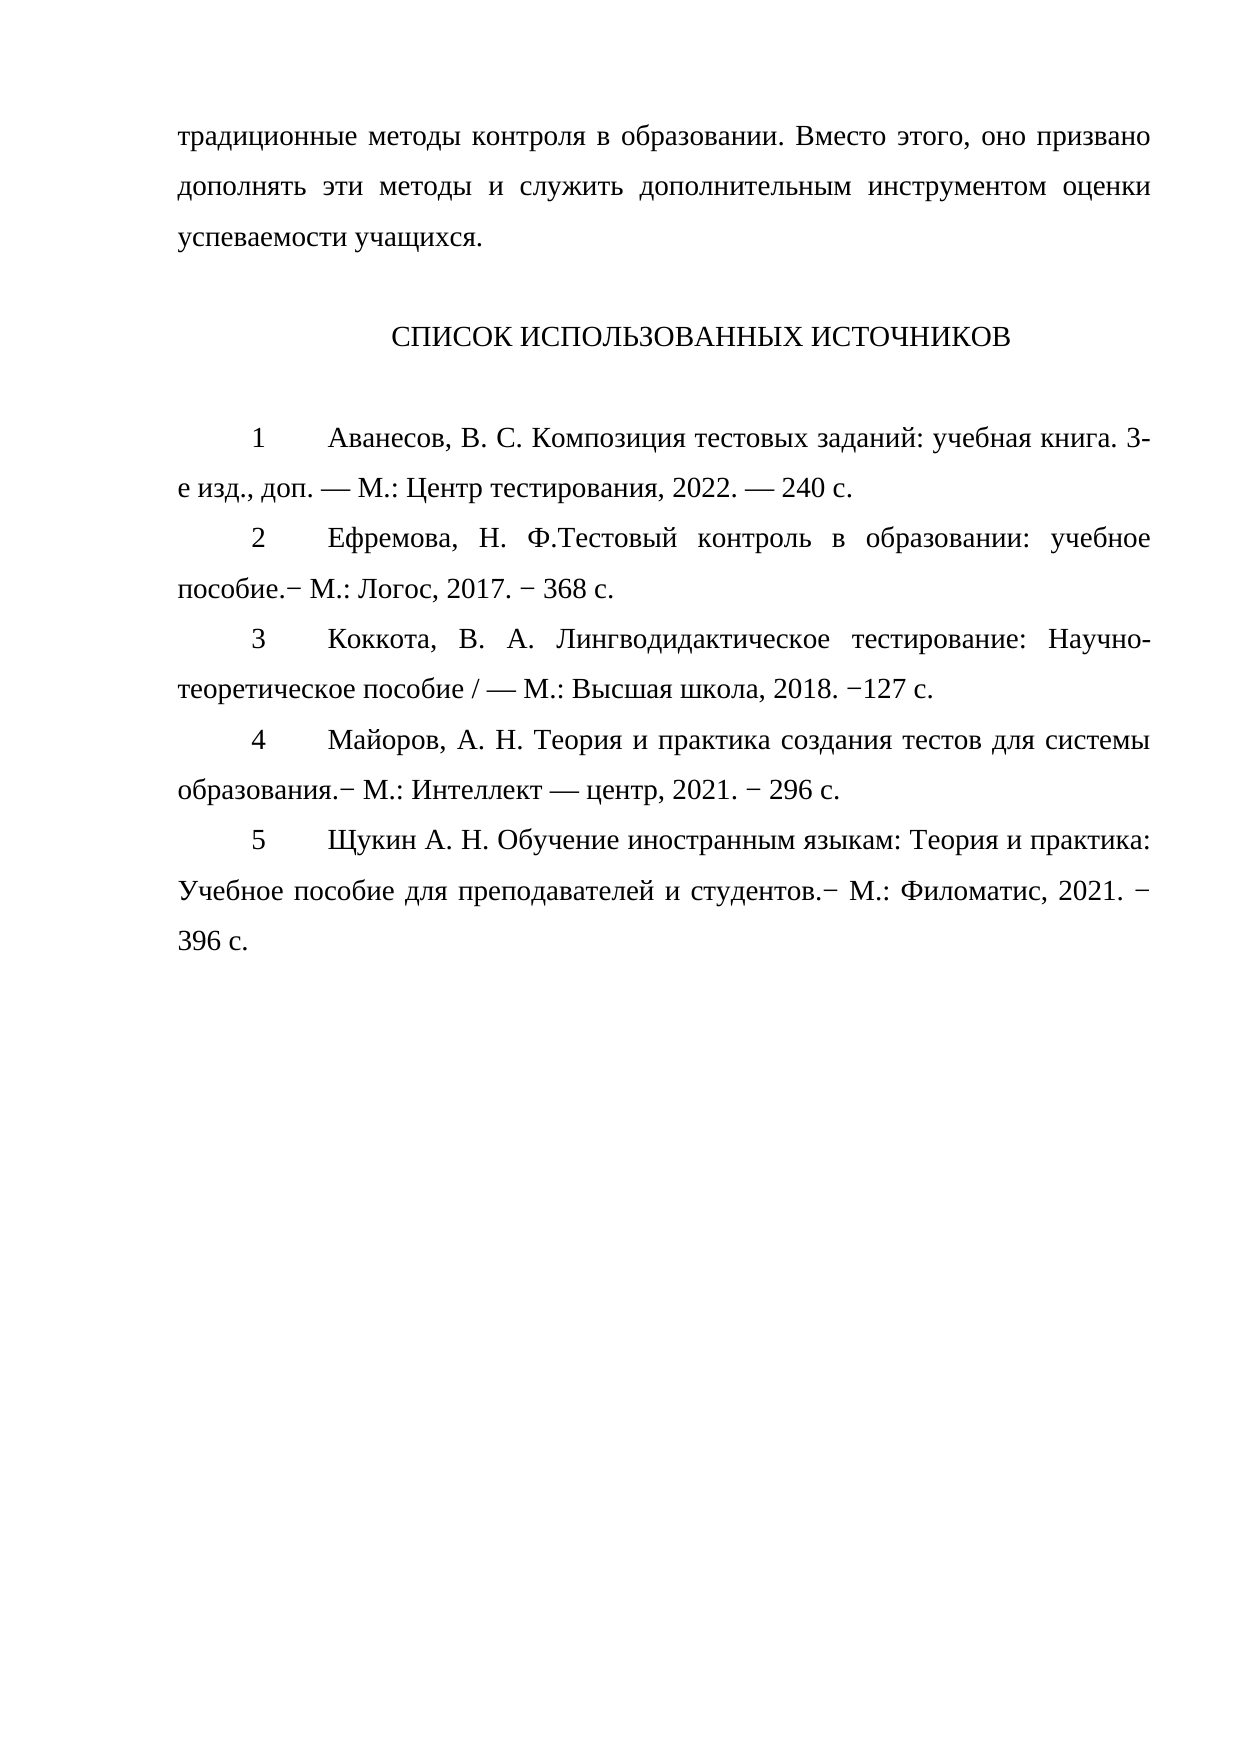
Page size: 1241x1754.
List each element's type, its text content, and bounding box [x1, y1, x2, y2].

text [177, 118, 1152, 252]
list Майоров, А. Н. Теория и практика создания тестов для системы образования.− М.: Интеллект — центр, 2021. − 296 с. [177, 722, 1152, 806]
list Коккота, В. А. Лингводидактическое тестирование: Научно-теоретическое пособие / — М.: Высшая школа, 2018. −127 с. [177, 621, 1152, 705]
list Щукин А. Н. Обучение иностранным языкам: Теория и практика: Учебное пособие для преподавателей и студентов.− М.: Филоматис, 2021. − 396 c. [177, 822, 1152, 957]
list Аванесов, В. С. Композиция тестовых заданий: учебная книга. 3-е изд., доп. — М.: Центр тестирования, 2022. — 240 с. [177, 420, 1152, 504]
list Ефремова, Н. Ф.Тестовый контроль в образовании: учебное пособие.− М.: Логос, 2017. − 368 с. [177, 521, 1152, 604]
text СПИСОК ИСПОЛЬЗОВАННЫХ ИСТОЧНИКОВ [177, 319, 1152, 353]
